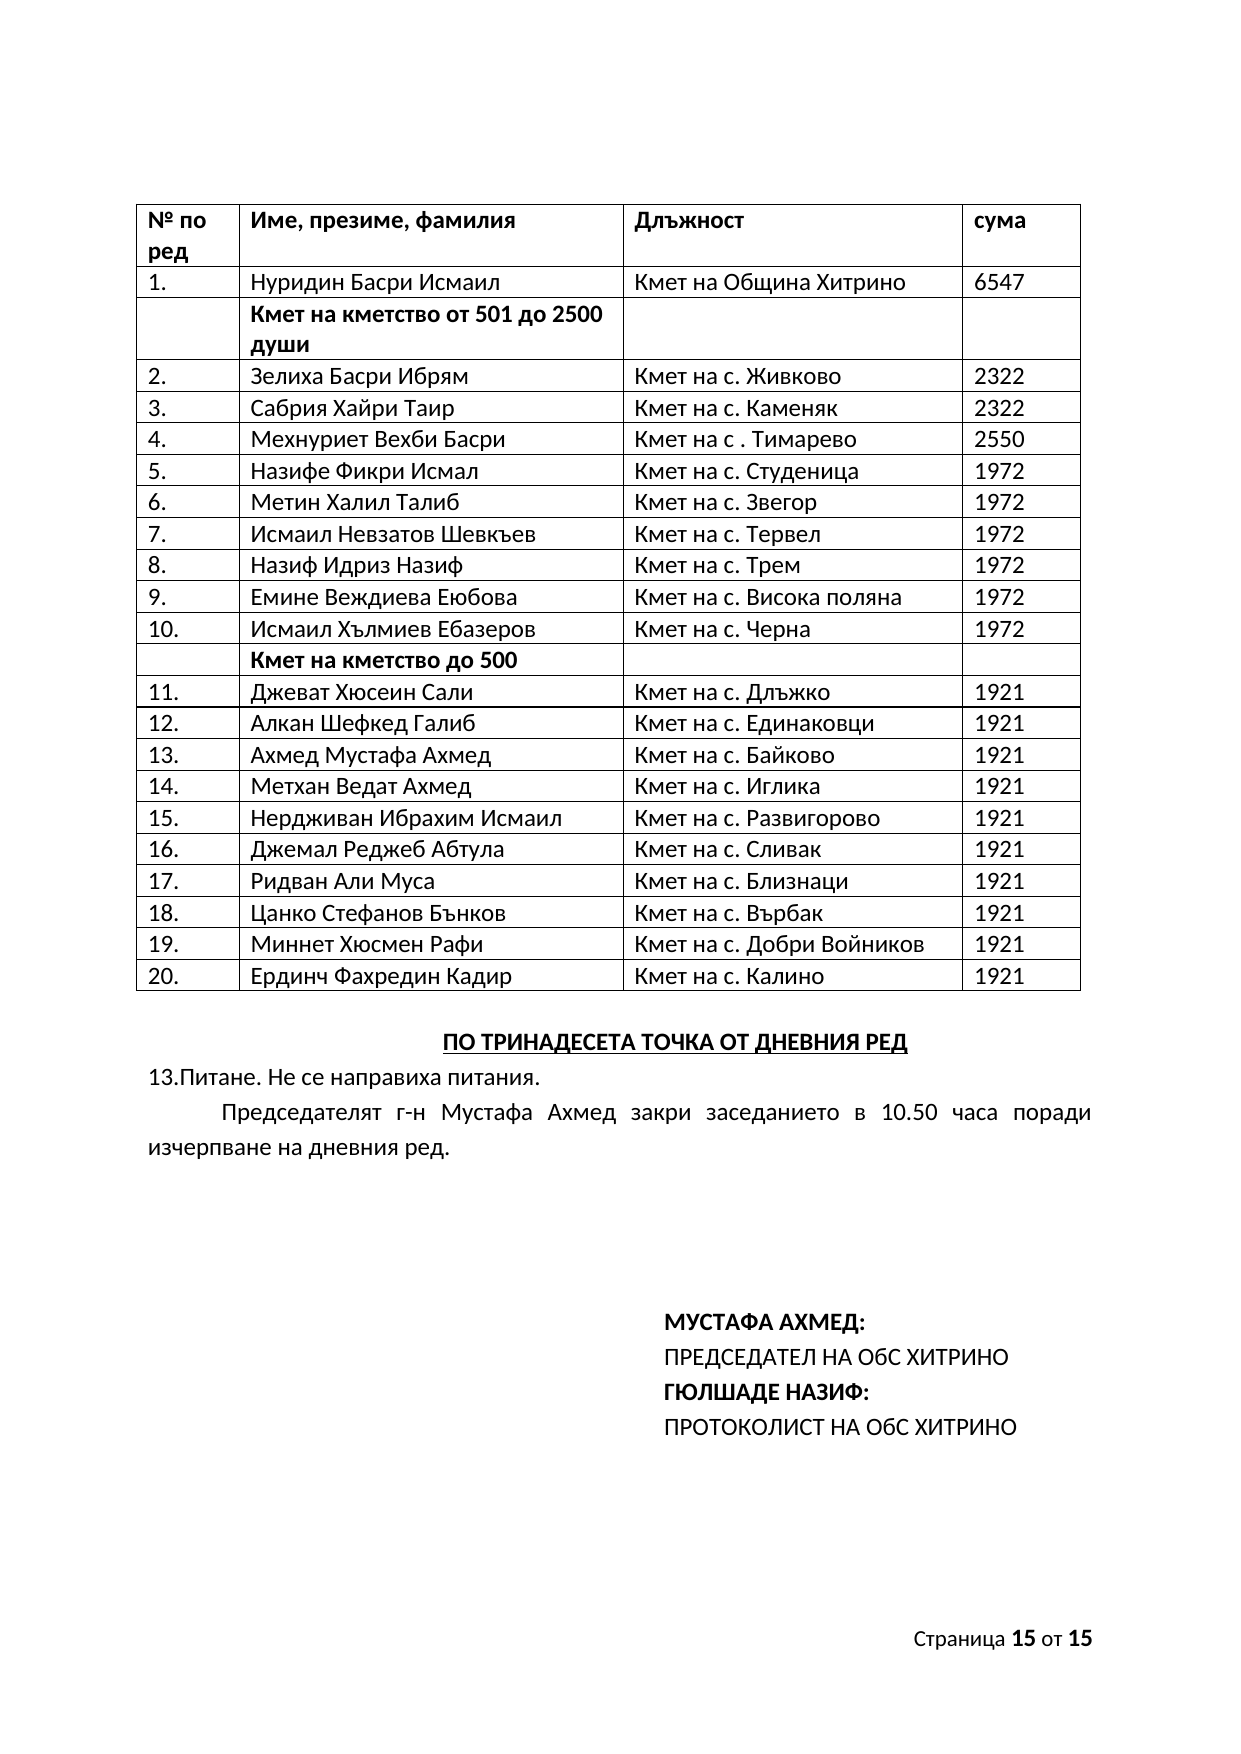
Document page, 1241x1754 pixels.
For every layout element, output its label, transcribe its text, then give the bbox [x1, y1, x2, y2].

table_cell 1972 [963, 550, 1080, 580]
table_header № по ред [137, 205, 239, 266]
table_cell 1921 [963, 676, 1080, 706]
table_cell Джемал Реджеб Абтула [240, 834, 623, 864]
table_cell 2. [137, 360, 239, 391]
table_cell Кмет на с. Върбак [624, 897, 962, 927]
table_cell 16. [137, 834, 239, 864]
table_cell Кмет на с. Сливак [624, 834, 962, 864]
text ГЮЛШАДЕ НАЗИФ: [590, 1376, 1093, 1407]
table_cell Кмет на с. Калино [624, 960, 962, 990]
table_cell 1. [137, 267, 239, 297]
table_cell 1972 [963, 455, 1080, 485]
table_cell Кмет на с. Живково [624, 360, 962, 391]
table_cell Кмет на с. Иглика [624, 771, 962, 801]
table_cell 1972 [963, 518, 1080, 548]
table_cell Нердживан Ибрахим Исмаил [240, 802, 623, 833]
table_cell 13. [137, 739, 239, 769]
text МУСТАФА АХМЕД: [590, 1306, 1093, 1337]
table_cell 2322 [963, 360, 1080, 391]
table_cell Нуридин Басри Исмаил [240, 267, 623, 297]
table_cell 7. [137, 518, 239, 548]
table_cell Цанко Стефанов Бънков [240, 897, 623, 927]
table_cell Кмет на с. Студеница [624, 455, 962, 485]
table_cell 1921 [963, 865, 1080, 896]
table_cell Кмет на с. Черна [624, 613, 962, 643]
table_cell 8. [137, 550, 239, 580]
text Председателят г-н Мустафа Ахмед закри заседанието в 10.50 часа поради изчерпване на дневния ред. [148, 1096, 1093, 1162]
table_cell Ахмед Мустафа Ахмед [240, 739, 623, 769]
table_cell Кмет на с. Длъжко [624, 676, 962, 706]
table_cell 1921 [963, 739, 1080, 769]
table_cell Метин Халил Талиб [240, 486, 623, 517]
text ПО ТРИНАДЕСЕТА ТОЧКА ОТ ДНЕВНИЯ РЕД [148, 1026, 1093, 1057]
text ПРЕДСЕДАТЕЛ НА ОбС ХИТРИНО [590, 1341, 1093, 1372]
table_cell [624, 298, 962, 359]
table_cell 14. [137, 771, 239, 801]
table_cell 5. [137, 455, 239, 485]
table_cell 1972 [963, 613, 1080, 643]
table_cell Мехнуриет Вехби Басри [240, 423, 623, 454]
table_cell 18. [137, 897, 239, 927]
table_cell 1921 [963, 802, 1080, 833]
table_cell Исмаил Невзатов Шевкъев [240, 518, 623, 548]
table_cell Кмет на с. Близнаци [624, 865, 962, 896]
table_cell 1921 [963, 897, 1080, 927]
table_header Длъжност [624, 205, 962, 266]
table_cell 2322 [963, 392, 1080, 422]
table_cell 1921 [963, 834, 1080, 864]
table_cell [963, 644, 1080, 675]
table_cell Кмет на с. Звегор [624, 486, 962, 517]
table_cell Кмет на кметство от 501 до 2500 души [240, 298, 623, 359]
table_cell Алкан Шефкед Галиб [240, 708, 623, 738]
table_cell 20. [137, 960, 239, 990]
text ПРОТОКОЛИСТ НА ОбС ХИТРИНО [590, 1411, 1093, 1442]
table_cell Кмет на с. Трем [624, 550, 962, 580]
table_cell Кмет на кметство до 500 [240, 644, 623, 675]
table_cell Сабрия Хайри Таир [240, 392, 623, 422]
table_cell Миннет Хюсмен Рафи [240, 928, 623, 959]
table_cell [963, 298, 1080, 359]
table_cell 4. [137, 423, 239, 454]
table_cell 1972 [963, 581, 1080, 612]
table_cell Исмаил Хълмиев Ебазеров [240, 613, 623, 643]
table_cell 2550 [963, 423, 1080, 454]
table_cell Кмет на с. Развигорово [624, 802, 962, 833]
table_cell 1972 [963, 486, 1080, 517]
table_cell Ердинч Фахредин Кадир [240, 960, 623, 990]
table_cell Зелиха Басри Ибрям [240, 360, 623, 391]
table_cell 12. [137, 708, 239, 738]
table_cell [137, 644, 239, 675]
table_cell 1921 [963, 771, 1080, 801]
table_cell Кмет на с. Добри Войников [624, 928, 962, 959]
table_cell Кмет на с. Тервел [624, 518, 962, 548]
table_cell 6547 [963, 267, 1080, 297]
table_header сума [963, 205, 1080, 266]
table_cell Джеват Хюсеин Сали [240, 676, 623, 706]
table_cell Кмет на с . Тимарево [624, 423, 962, 454]
table_cell Назифе Фикри Исмал [240, 455, 623, 485]
table_cell Кмет на Община Хитрино [624, 267, 962, 297]
text 13.Питане. Не се направиха питания. [148, 1061, 1093, 1092]
table_cell [624, 644, 962, 675]
table_cell Назиф Идриз Назиф [240, 550, 623, 580]
table_cell Кмет на с. Висока поляна [624, 581, 962, 612]
table_cell 10. [137, 613, 239, 643]
table_cell Метхан Ведат Ахмед [240, 771, 623, 801]
table_cell 1921 [963, 928, 1080, 959]
table_cell 15. [137, 802, 239, 833]
table_header Име, презиме, фамилия [240, 205, 623, 266]
table_cell 1921 [963, 960, 1080, 990]
table_cell 6. [137, 486, 239, 517]
table_cell 9. [137, 581, 239, 612]
table_cell 3. [137, 392, 239, 422]
table_cell Емине Веждиева Еюбова [240, 581, 623, 612]
table_cell Кмет на с. Единаковци [624, 708, 962, 738]
table_cell [137, 298, 239, 359]
table_cell 11. [137, 676, 239, 706]
table_cell Кмет на с. Каменяк [624, 392, 962, 422]
table_cell 19. [137, 928, 239, 959]
table_cell Ридван Али Муса [240, 865, 623, 896]
table_cell 1921 [963, 708, 1080, 738]
table_cell 17. [137, 865, 239, 896]
table_cell Кмет на с. Байково [624, 739, 962, 769]
